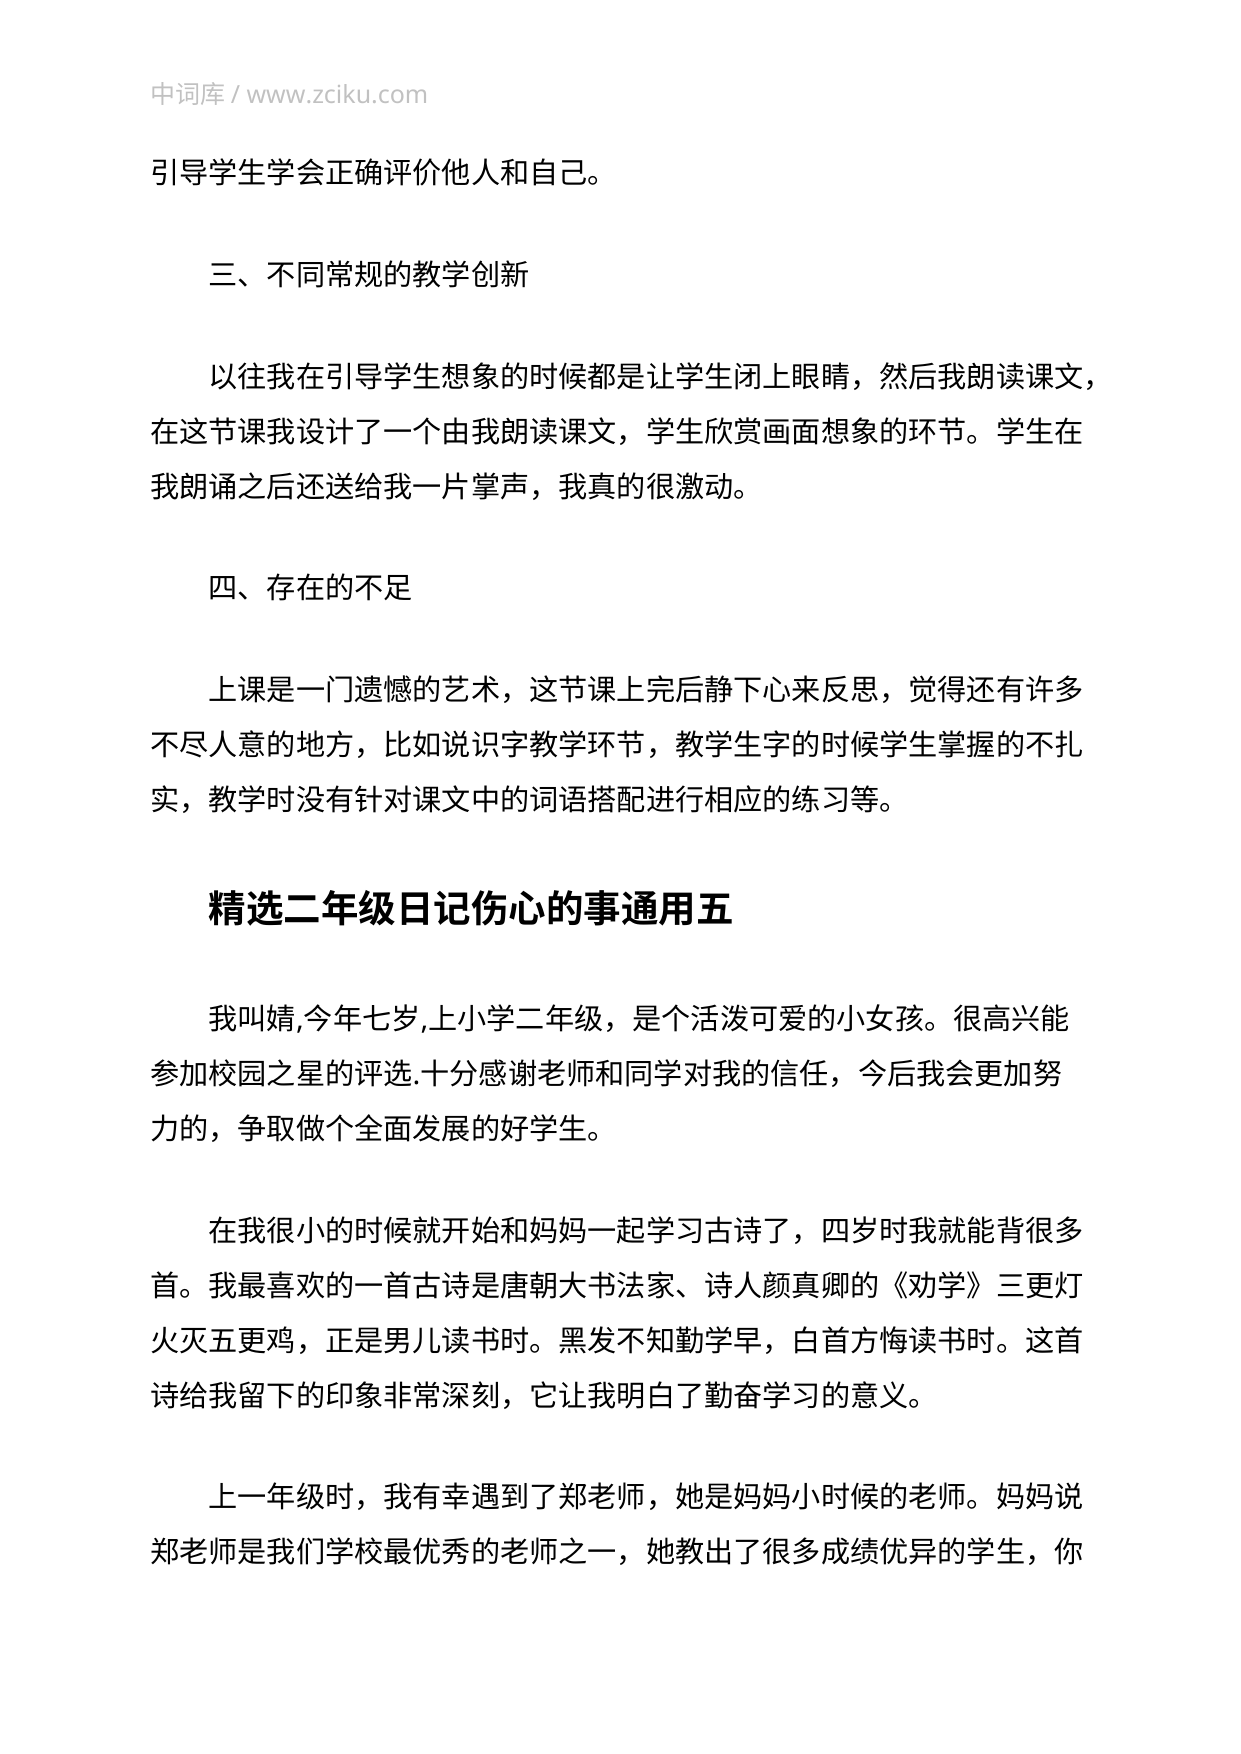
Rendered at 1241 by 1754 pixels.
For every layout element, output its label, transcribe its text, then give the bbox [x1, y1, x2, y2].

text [150, 1474, 1090, 1571]
text 四、存在的不足 [150, 565, 1090, 607]
text 以往我在引导学生想象的时候都是让学生闭上眼睛，然后我朗读课文，在这节课我设计了一个由我朗读课文，学生欣赏画面想象的环节。学生在我朗诵之后还送给我一片掌声，我真的很激动。 [150, 353, 1090, 506]
text 上课是一门遗憾的艺术，这节课上完后静下心来反思，觉得还有许多不尽人意的地方，比如说识字教学环节，教学生字的时候学生掌握的不扎实，教学时没有针对课文中的词语搭配进行相应的练习等。 [150, 667, 1090, 819]
text 精选二年级日记伤心的事通用五 [150, 878, 1090, 933]
text 在我很小的时候就开始和妈妈一起学习古诗了，四岁时我就能背很多首。我最喜欢的一首古诗是唐朝大书法家、诗人颜真卿的《劝学》三更灯火灭五更鸡，正是男儿读书时。黑发不知勤学早，白首方悔读书时。这首诗给我留下的印象非常深刻，它让我明白了勤奋学习的意义。 [150, 1208, 1090, 1414]
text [150, 150, 1090, 192]
text 我叫婧,今年七岁,上小学二年级，是个活泼可爱的小女孩。很高兴能参加校园之星的评选.十分感谢老师和同学对我的信任，今后我会更加努力的，争取做个全面发展的好学生。 [150, 996, 1090, 1148]
text 三、不同常规的教学创新 [150, 252, 1090, 294]
